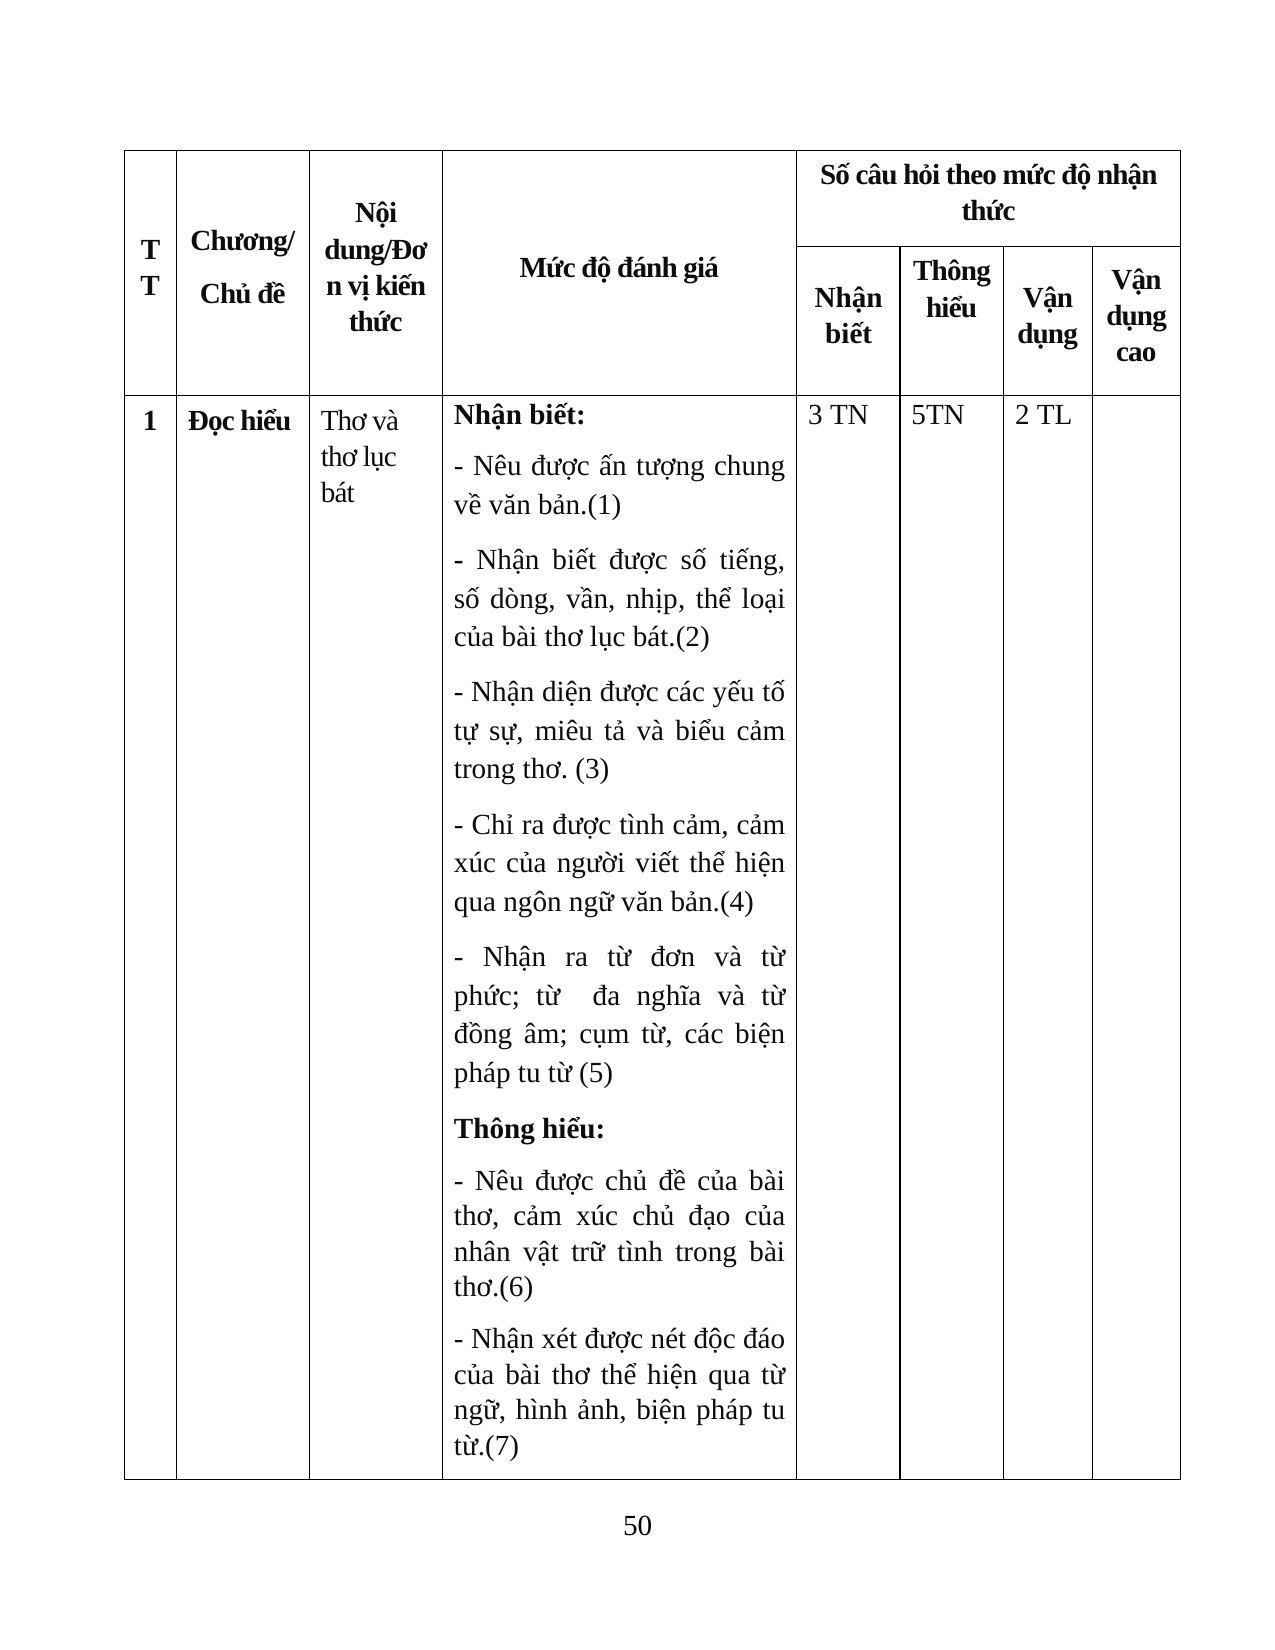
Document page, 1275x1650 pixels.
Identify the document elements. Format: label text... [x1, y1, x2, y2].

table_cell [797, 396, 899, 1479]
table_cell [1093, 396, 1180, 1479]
table_cell 1 [125, 396, 176, 1479]
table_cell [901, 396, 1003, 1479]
table_cell Vận dụng cao [1093, 247, 1180, 395]
table_header Số câu hỏi theo mức độ nhận thức [797, 151, 1180, 246]
table_cell Thông hiểu [901, 247, 1003, 395]
table_header Mức độ đánh giá [443, 151, 796, 395]
table_header Chương/ Chủ đề [177, 151, 309, 395]
table_cell Vận dụng [1004, 247, 1092, 395]
table_cell Thơ và thơ lục bát [310, 396, 442, 1479]
table_header Nội dung/Đơn vị kiến thức [310, 151, 442, 395]
table_cell Nhận biết [797, 247, 899, 395]
table_cell Đọc hiểu [177, 396, 309, 1479]
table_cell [443, 396, 796, 1479]
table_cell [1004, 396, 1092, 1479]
table_header TT [125, 151, 176, 395]
